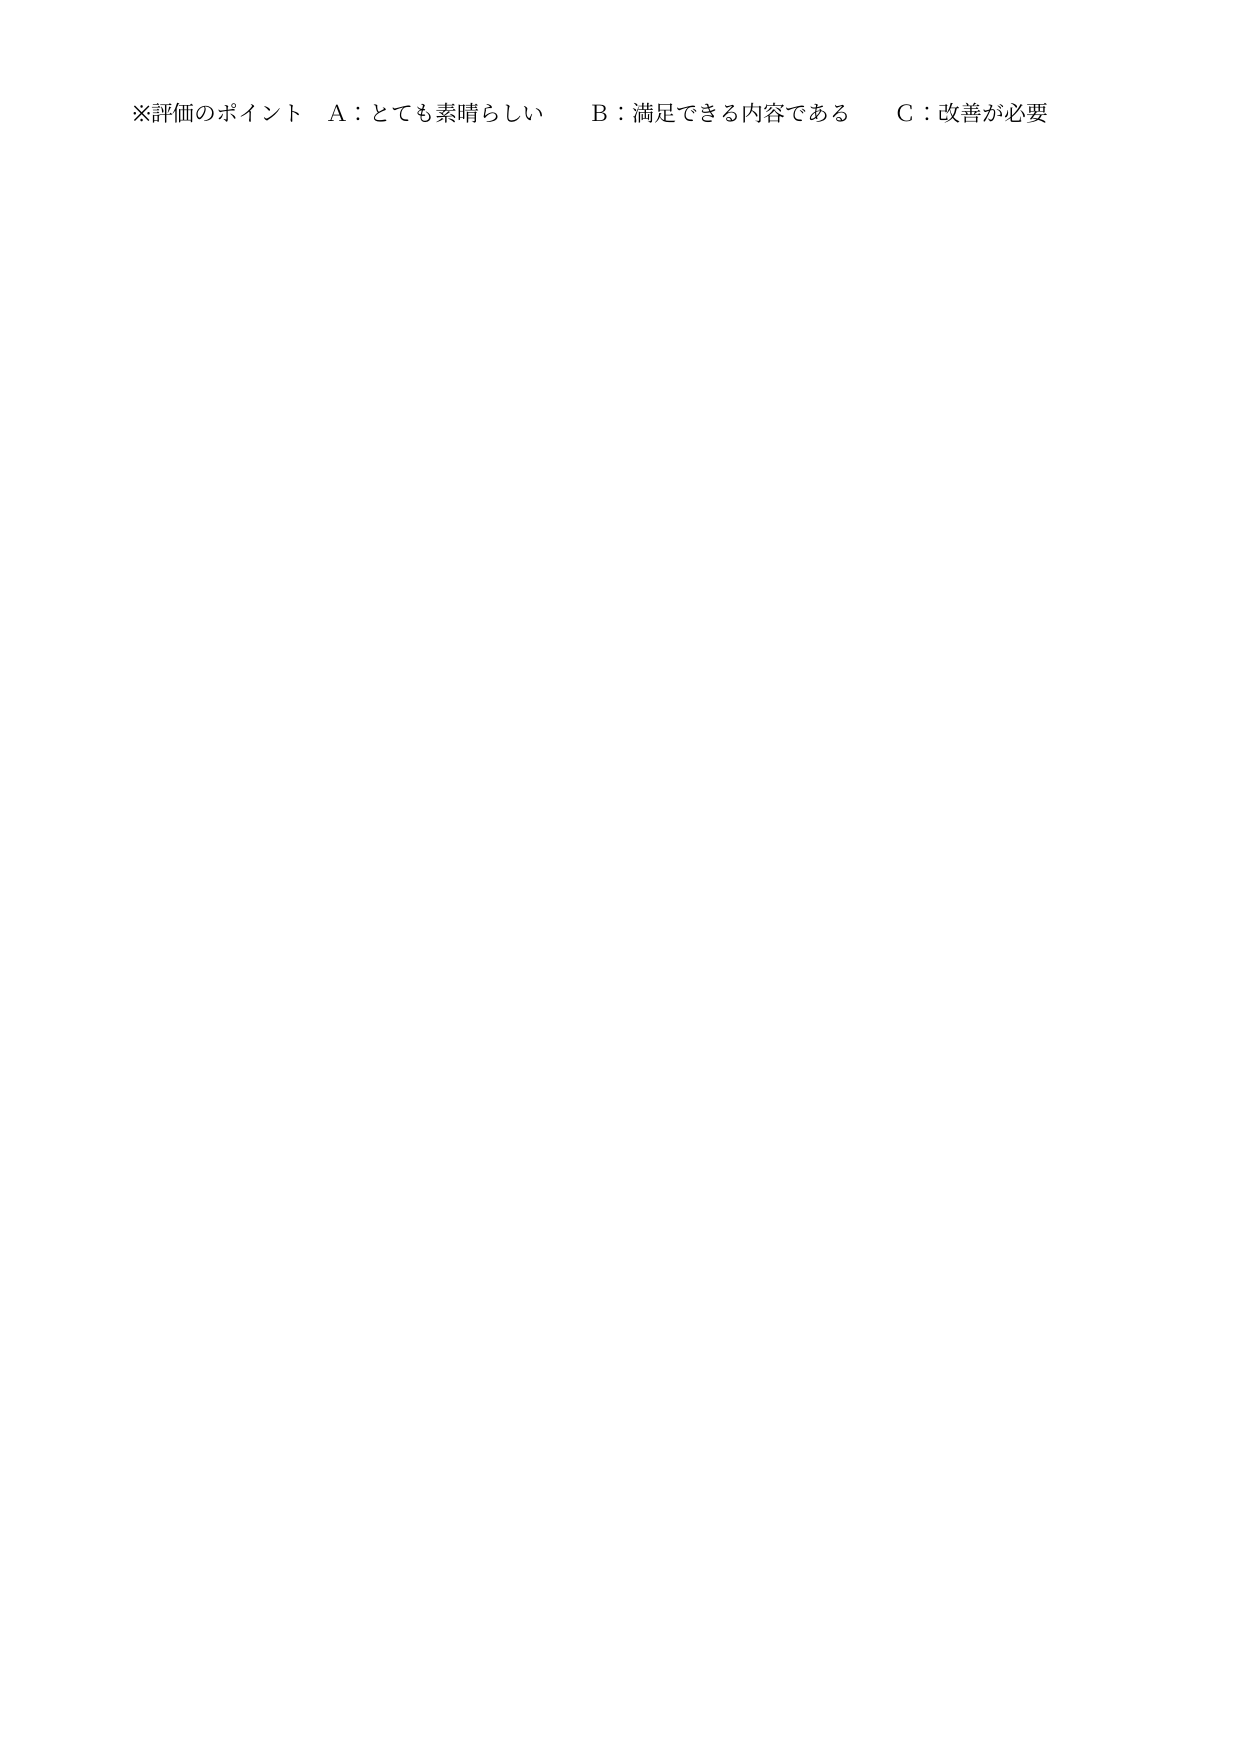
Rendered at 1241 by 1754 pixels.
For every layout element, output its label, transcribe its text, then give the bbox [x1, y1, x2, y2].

text ※評価のポイント Ａ：とても素晴らしい Ｂ：満足できる内容である Ｃ：改善が必要 [89, 93, 1122, 131]
